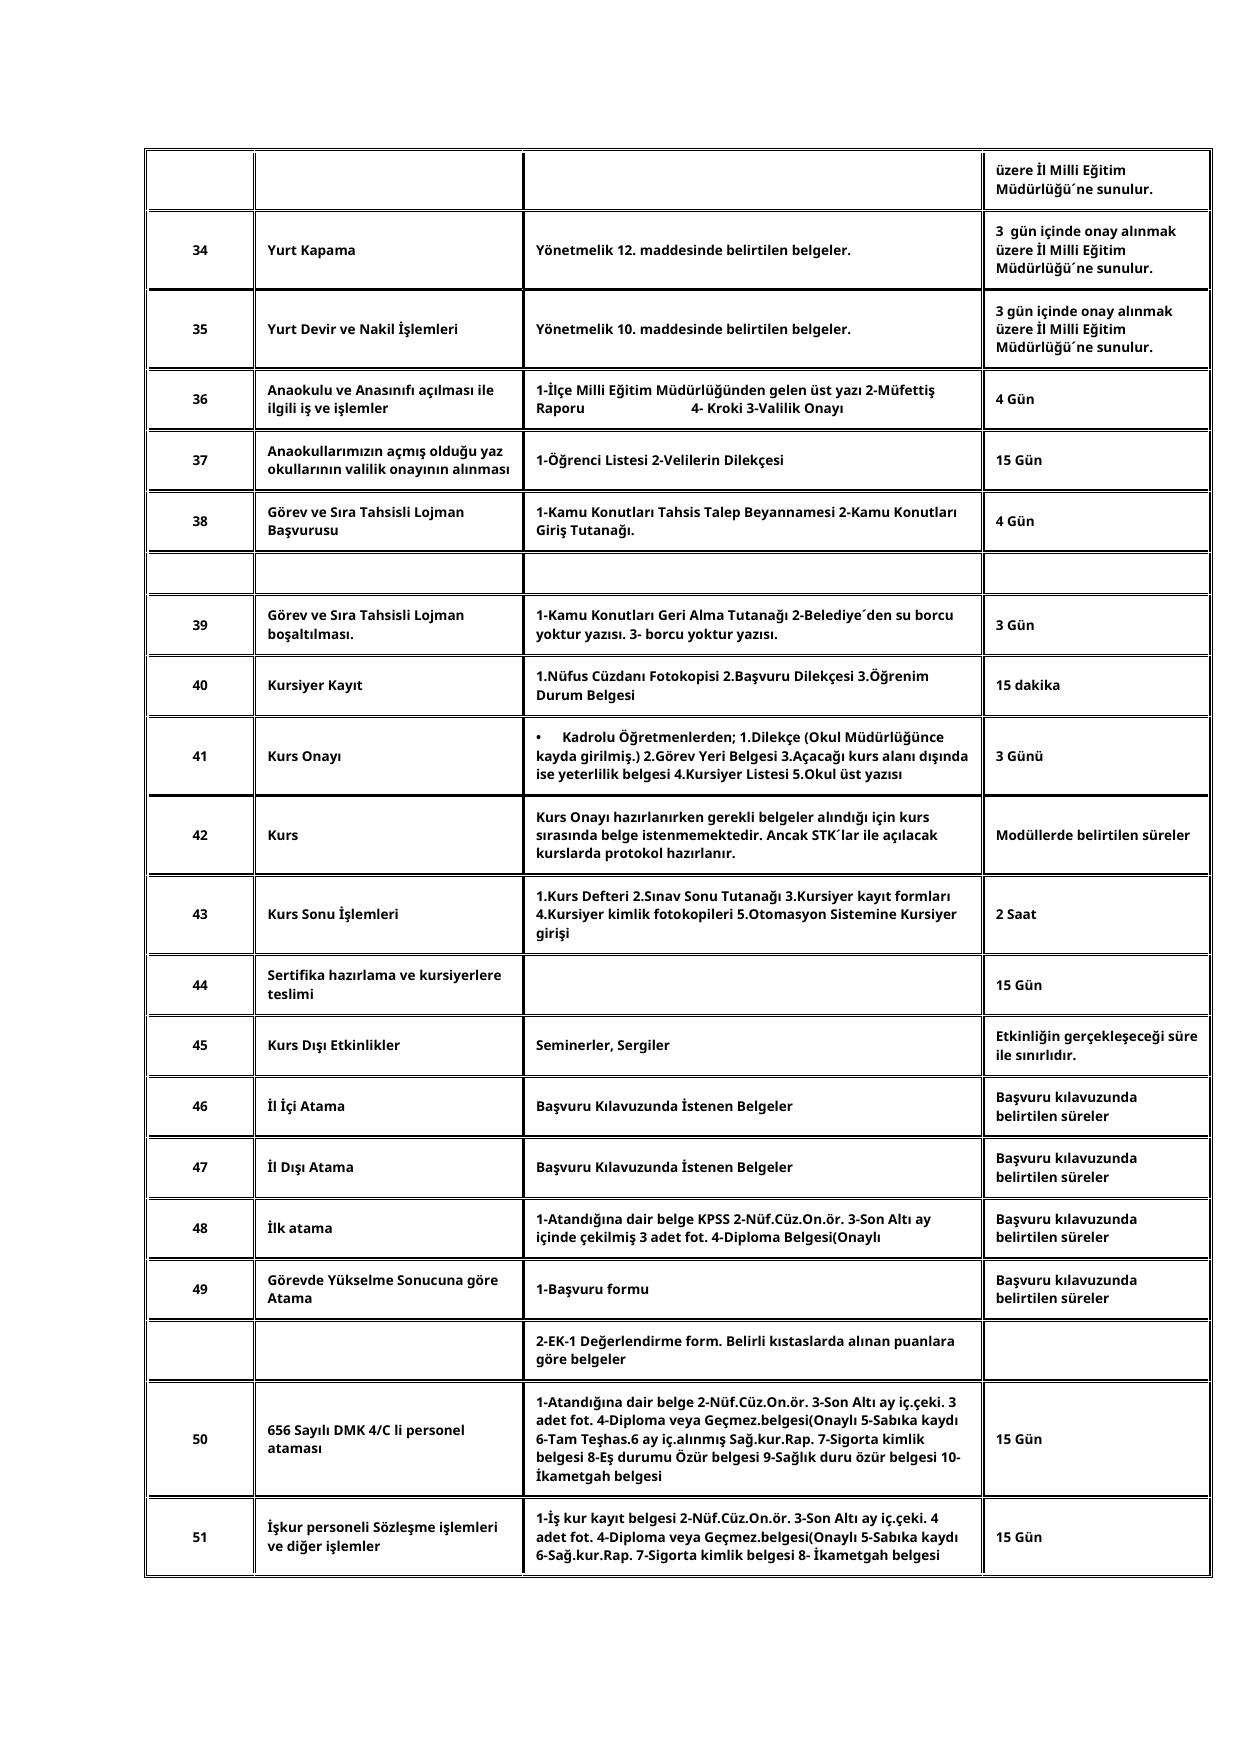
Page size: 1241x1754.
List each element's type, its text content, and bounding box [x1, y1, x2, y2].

table_cell Görev ve Sıra Tahsisli Lojman boşaltılması. [256, 596, 522, 653]
table_cell Etkinliğin gerçekleşeceği süre ile sınırlıdır. [985, 1014, 1210, 1074]
table_cell [256, 554, 522, 593]
table_cell [525, 554, 981, 593]
table_cell 1-İlçe Milli Eğitim Müdürlüğünden gelen üst yazı 2-Müfettiş Raporu 4- Kroki 3-Valilik Onayı [525, 371, 981, 428]
table_cell Yurt Devir ve Nakil İşlemleri [256, 291, 522, 367]
table_cell 37 [147, 428, 253, 489]
table_cell 656 Sayılı DMK 4/C li personel ataması [256, 1383, 522, 1495]
table_cell 48 [147, 1196, 253, 1257]
table_cell [985, 550, 1210, 593]
table_cell 44 [145, 953, 255, 1013]
table_cell 1-Atandığına dair belge KPSS 2-Nüf.Cüz.On.ör. 3-Son Altı ay içinde çekilmiş 3 adet fot. 4-Diploma Belgesi(Onaylı [525, 1200, 981, 1257]
table_cell 2 Saat [985, 873, 1210, 953]
table_cell [525, 956, 981, 1013]
table_cell 34 [147, 209, 253, 288]
table_cell Kurs Dışı Etkinlikler [256, 1017, 522, 1074]
table_cell 1-Kamu Konutları Tahsis Talep Beyannamesi 2-Kamu Konutları Giriş Tutanağı. [525, 493, 981, 550]
table_cell 47 [147, 1135, 253, 1196]
table_cell Anaokulu ve Anasınıfı açılması ile ilgili iş ve işlemler [256, 371, 522, 428]
table_cell 2-EK-1 Değerlendirme form. Belirli kıstaslarda alınan puanlara göre belgeler [525, 1322, 981, 1379]
table_cell Görevde Yükselme Sonucuna göre Atama [256, 1261, 522, 1318]
table_cell [147, 550, 253, 593]
table_cell 3 Günü [985, 715, 1210, 794]
table_cell 1-İş kur kayıt belgesi 2-Nüf.Cüz.On.ör. 3-Son Altı ay iç.çeki. 4 adet fot. 4-Diploma veya Geçmez.belgesi(Onaylı 5-Sabıka kaydı 6-Sağ.kur.Rap. 7-Sigorta kimlik belgesi 8- İkametgah belgesi [523, 1495, 983, 1575]
table_cell 46 [147, 1075, 253, 1135]
table_cell Başvuru kılavuzunda belirtilen süreler [985, 1196, 1210, 1257]
table_cell İşkur personeli Sözleşme işlemleri ve diğer işlemler [255, 1499, 523, 1575]
table_cell Görev ve Sıra Tahsisli Lojman Başvurusu [256, 493, 522, 550]
table_cell Başvuru kılavuzunda belirtilen süreler [985, 1257, 1210, 1318]
table_cell [256, 1322, 522, 1379]
table_cell 1.Kurs Defteri 2.Sınav Sonu Tutanağı 3.Kursiyer kayıt formları 4.Kursiyer kimlik fotokopileri 5.Otomasyon Sistemine Kursiyer girişi [525, 877, 981, 953]
table_cell Kursiyer Kayıt [256, 657, 522, 714]
table_cell Yönetmelik 12. maddesinde belirtilen belgeler. [525, 212, 981, 288]
table_cell 50 [147, 1379, 253, 1495]
table_cell 15 dakika [985, 654, 1210, 714]
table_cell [523, 149, 983, 208]
table_cell Sertifika hazırlama ve kursiyerlere teslimi [256, 956, 522, 1013]
table_cell Yönetmelik 10. maddesinde belirtilen belgeler. [525, 291, 981, 367]
table_cell 39 [145, 593, 255, 653]
table_cell 33 [147, 151, 255, 208]
table_cell Başvuru Kılavuzunda İstenen Belgeler [525, 1078, 981, 1135]
table_cell Kurs Onayı hazırlanırken gerekli belgeler alındığı için kurs sırasında belge istenmemektedir. Ancak STK´lar ile açılacak kurslarda protokol hazırlanır. [525, 797, 981, 873]
table_cell 15 Gün [985, 1379, 1210, 1495]
table_cell Başvuru kılavuzunda belirtilen süreler [985, 1075, 1210, 1135]
table_cell [985, 1318, 1210, 1379]
table_cell 49 [147, 1257, 253, 1318]
table_cell 45 [147, 1014, 253, 1074]
table_cell 42 [147, 794, 253, 873]
table_cell 41 [147, 715, 253, 794]
table_cell Yurt Kapama [256, 212, 522, 288]
table_cell 43 [147, 873, 253, 953]
table_cell [147, 1318, 253, 1379]
table_cell Yurt Açma [255, 149, 523, 208]
table_cell 1-Başvuru formu [525, 1261, 981, 1318]
table_cell 4 Gün [985, 489, 1210, 550]
table_cell 51 [147, 1495, 255, 1575]
table_cell 3 Gün [983, 593, 1211, 653]
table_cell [983, 151, 1209, 208]
table_cell İl İçi Atama [256, 1078, 522, 1135]
table_cell 36 [147, 367, 253, 428]
table_cell Başvuru kılavuzunda belirtilen süreler [985, 1135, 1210, 1196]
table_cell 35 [145, 288, 253, 367]
table_cell 15 Gün [985, 428, 1210, 489]
table_cell • Kadrolu Öğretmenlerden; 1.Dilekçe (Okul Müdürlüğünce kayda girilmiş.) 2.Görev Yeri Belgesi 3.Açacağı kurs alanı dışında ise yeterlilik belgesi 4.Kursiyer Listesi 5.Okul üst yazısı [525, 718, 981, 794]
table_cell 1-Öğrenci Listesi 2-Velilerin Dilekçesi [525, 432, 981, 489]
table_cell Anaokullarımızın açmış olduğu yaz okullarının valilik onayının alınması [256, 432, 522, 489]
table_cell 3 gün içinde onay alınmak üzere İl Milli Eğitim Müdürlüğü´ne sunulur. [985, 288, 1211, 367]
table_cell Başvuru Kılavuzunda İstenen Belgeler [525, 1139, 981, 1196]
table_cell Kurs Onayı [256, 718, 522, 794]
table_cell 15 Gün [983, 1495, 1210, 1575]
table_cell 1.Nüfus Cüzdanı Fotokopisi 2.Başvuru Dilekçesi 3.Öğrenim Durum Belgesi [525, 657, 981, 714]
table_cell 4 Gün [985, 367, 1210, 428]
table_cell İlk atama [256, 1200, 522, 1257]
table_cell Modüllerde belirtilen süreler [985, 794, 1209, 873]
table_cell 1-Atandığına dair belge 2-Nüf.Cüz.On.ör. 3-Son Altı ay iç.çeki. 3 adet fot. 4-Diploma veya Geçmez.belgesi(Onaylı 5-Sabıka kaydı 6-Tam Teşhas.6 ay iç.alınmış Sağ.kur.Rap. 7-Sigorta kimlik belgesi 8-Eş durumu Özür belgesi 9-Sağlık duru özür belgesi 10-İkametgah belgesi [525, 1383, 981, 1495]
table_cell 40 [147, 654, 253, 714]
table_cell Seminerler, Sergiler [525, 1017, 981, 1074]
table_cell 15 Gün [983, 953, 1211, 1013]
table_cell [985, 209, 1210, 288]
table_cell 1-Kamu Konutları Geri Alma Tutanağı 2-Belediye´den su borcu yoktur yazısı. 3- borcu yoktur yazısı. [525, 596, 981, 653]
table_cell 38 [147, 489, 253, 550]
table_cell Kurs Sonu İşlemleri [256, 877, 522, 953]
table_cell İl Dışı Atama [256, 1139, 522, 1196]
table_cell Kurs [256, 797, 522, 873]
